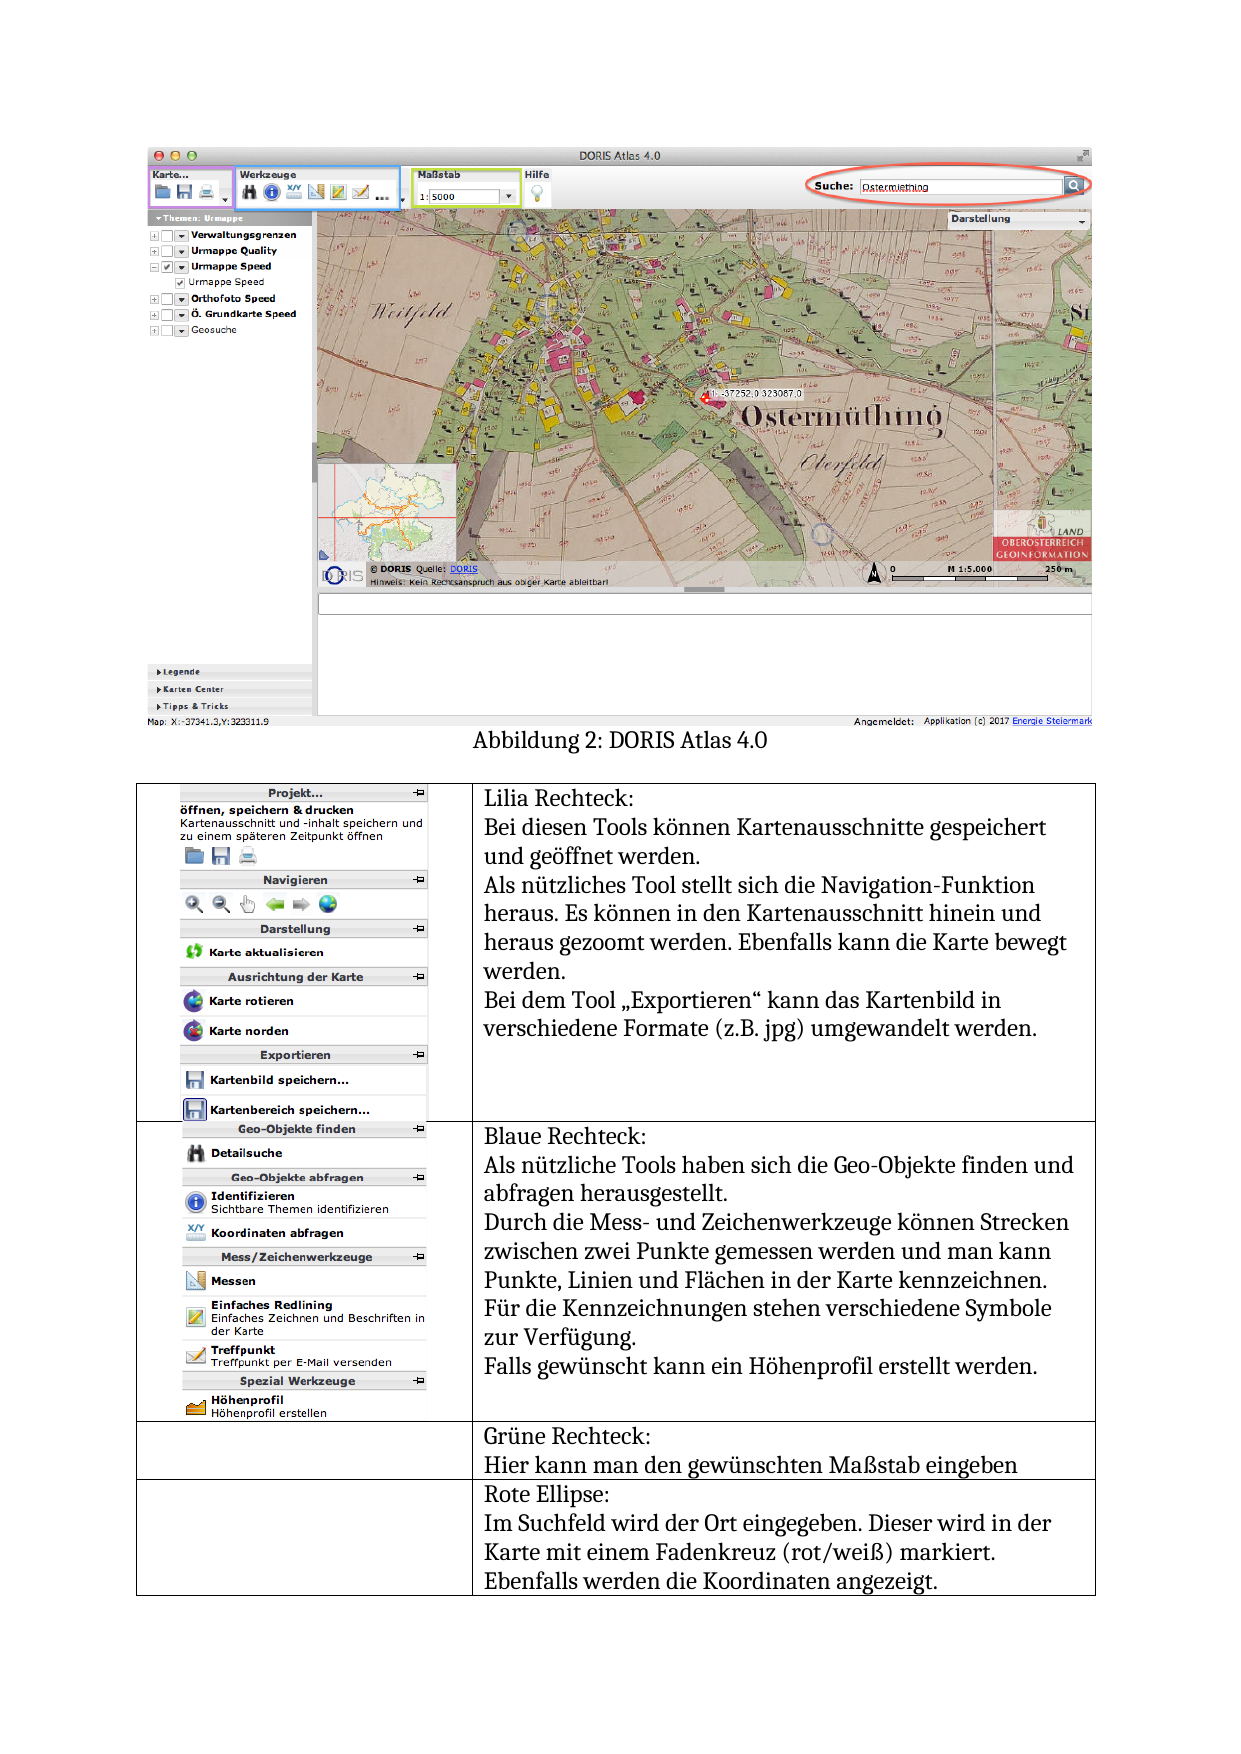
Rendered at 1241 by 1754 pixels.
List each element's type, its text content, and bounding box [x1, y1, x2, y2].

table_cell [137, 1422, 472, 1479]
picture [180, 784, 429, 1421]
table_cell Rote Ellipse: Im Suchfeld wird der Ort eingegeben. Dieser wird in der Karte mit einem Fadenkreuz (rot/weiß) markiert. Ebenfalls werden die Koordinaten angezeigt. [473, 1480, 1095, 1595]
table_header [137, 784, 180, 1121]
table_cell [137, 1480, 472, 1595]
text Abbildung 2: DORIS Atlas 4.0 [148, 726, 1093, 754]
table_cell Grüne Rechteck: Hier kann man den gewünschten Maßstab eingeben [473, 1422, 1095, 1479]
table_cell [427, 1122, 472, 1421]
table_header [429, 784, 472, 1121]
table_header Lilia Rechteck: Bei diesen Tools können Kartenausschnitte gespeichert und geöffnet werden. Als nützliches Tool stellt sich die Navigation-Funktion heraus. Es können in den Kartenausschnitt hinein und heraus gezoomt werden. Ebenfalls kann die Karte bewegt werden. Bei dem Tool „Exportieren“ kann das Kartenbild in verschiedene Formate (z.B. jpg) umgewandelt werden. [473, 784, 1095, 1121]
table_cell Blaue Rechteck: Als nützliche Tools haben sich die Geo-Objekte finden und abfragen herausgestellt. Durch die Mess- und Zeichenwerkzeuge können Strecken zwischen zwei Punkte gemessen werden und man kann Punkte, Linien und Flächen in der Karte kennzeichnen. Für die Kennzeichnungen stehen verschiedene Symbole zur Verfügung. Falls gewünscht kann ein Höhenprofil erstellt werden. [473, 1122, 1095, 1421]
picture [147, 147, 1092, 726]
table_cell [137, 1122, 182, 1421]
